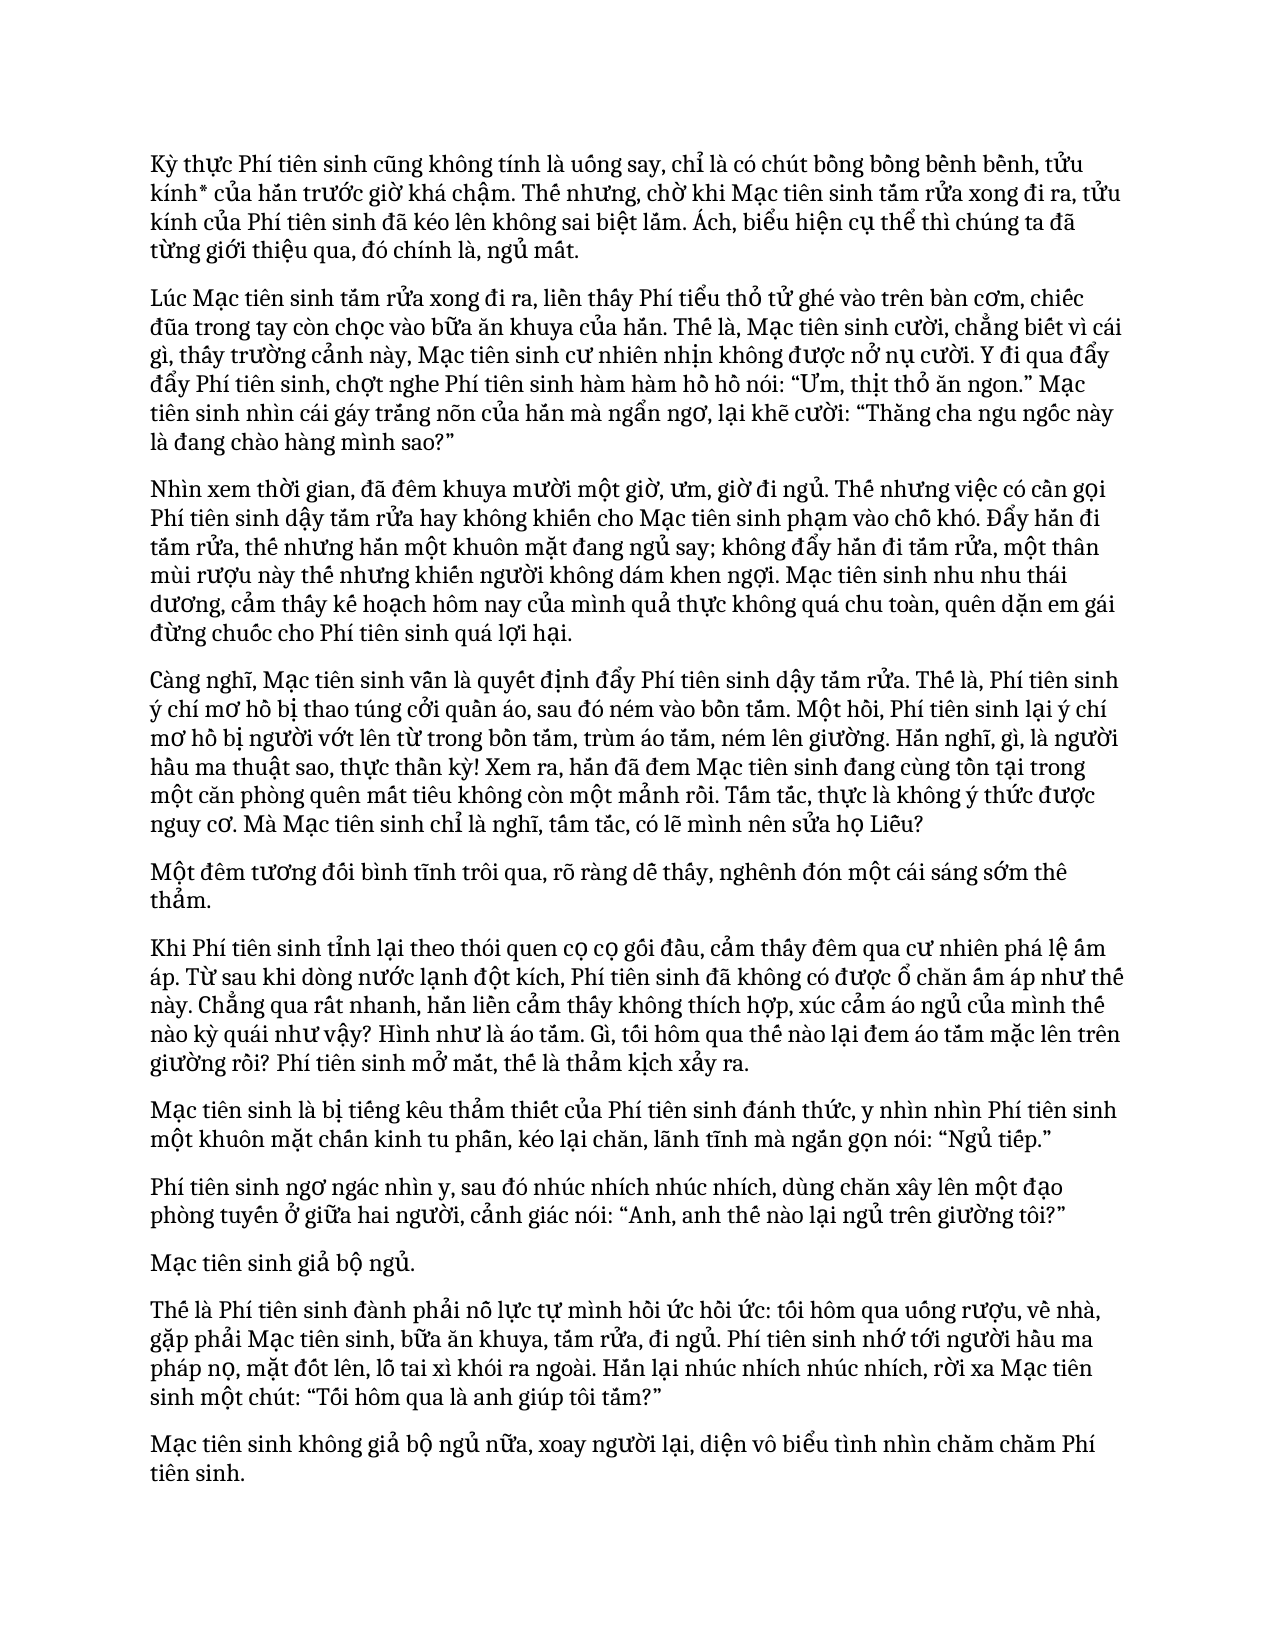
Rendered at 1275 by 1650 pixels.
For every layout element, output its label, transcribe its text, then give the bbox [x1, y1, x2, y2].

text Mạc tiên sinh giả bộ ngủ. [150, 1249, 1125, 1277]
text Thế là Phí tiên sinh đành phải nỗ lực tự mình hồi ức hồi ức: tối hôm qua uống rượu, về nhà, gặp phải Mạc tiên sinh, bữa ăn khuya, tắm rửa, đi ngủ. Phí tiên sinh nhớ tới người hầu ma pháp nọ, mặt đốt lên, lỗ tai xì khói ra ngoài. Hắn lại nhúc nhích nhúc nhích, rời xa Mạc tiên sinh một chút: “Tối hôm qua là anh giúp tôi tắm?” [150, 1296, 1125, 1411]
text Một đêm tương đối bình tĩnh trôi qua, rõ ràng dễ thấy, nghênh đón một cái sáng sớm thê thảm. [150, 857, 1125, 915]
text Phí tiên sinh ngơ ngác nhìn y, sau đó nhúc nhích nhúc nhích, dùng chăn xây lên một đạo phòng tuyến ở giữa hai người, cảnh giác nói: “Anh, anh thế nào lại ngủ trên giường tôi?” [150, 1172, 1125, 1230]
text Khi Phí tiên sinh tỉnh lại theo thói quen cọ cọ gối đầu, cảm thấy đêm qua cư nhiên phá lệ ấm áp. Từ sau khi dòng nước lạnh đột kích, Phí tiên sinh đã không có được ổ chăn ấm áp như thế này. Chẳng qua rất nhanh, hắn liền cảm thấy không thích hợp, xúc cảm áo ngủ của mình thế nào kỳ quái như vậy? Hình như là áo tắm. Gì, tối hôm qua thế nào lại đem áo tắm mặc lên trên giường rồi? Phí tiên sinh mở mắt, thế là thảm kịch xảy ra. [150, 934, 1125, 1077]
text Mạc tiên sinh là bị tiếng kêu thảm thiết của Phí tiên sinh đánh thức, y nhìn nhìn Phí tiên sinh một khuôn mặt chấn kinh tu phẫn, kéo lại chăn, lãnh tĩnh mà ngắn gọn nói: “Ngủ tiếp.” [150, 1096, 1125, 1154]
text Lúc Mạc tiên sinh tắm rửa xong đi ra, liền thấy Phí tiểu thỏ tử ghé vào trên bàn cơm, chiếc đũa trong tay còn chọc vào bữa ăn khuya của hắn. Thế là, Mạc tiên sinh cười, chẳng biết vì cái gì, thấy trường cảnh này, Mạc tiên sinh cư nhiên nhịn không được nở nụ cười. Y đi qua đẩy đẩy Phí tiên sinh, chợt nghe Phí tiên sinh hàm hàm hồ hồ nói: “Ưm, thịt thỏ ăn ngon.” Mạc tiên sinh nhìn cái gáy trắng nõn của hắn mà ngẩn ngơ, lại khẽ cười: “Thằng cha ngu ngốc này là đang chào hàng mình sao?” [150, 284, 1125, 456]
text Mạc tiên sinh không giả bộ ngủ nữa, xoay người lại, diện vô biểu tình nhìn chằm chằm Phí tiên sinh. [150, 1430, 1125, 1487]
text Kỳ thực Phí tiên sinh cũng không tính là uống say, chỉ là có chút bồng bồng bềnh bềnh, tửu kính* của hắn trước giờ khá chậm. Thế nhưng, chờ khi Mạc tiên sinh tắm rửa xong đi ra, tửu kính của Phí tiên sinh đã kéo lên không sai biệt lắm. Ách, biểu hiện cụ thể thì chúng ta đã từng giới thiệu qua, đó chính là, ngủ mất. [150, 150, 1125, 265]
text Càng nghĩ, Mạc tiên sinh vẫn là quyết định đẩy Phí tiên sinh dậy tắm rửa. Thế là, Phí tiên sinh ý chí mơ hồ bị thao túng cởi quần áo, sau đó ném vào bồn tắm. Một hồi, Phí tiên sinh lại ý chí mơ hồ bị người vớt lên từ trong bồn tắm, trùm áo tắm, ném lên giường. Hắn nghĩ, gì, là người hầu ma thuật sao, thực thần kỳ! Xem ra, hắn đã đem Mạc tiên sinh đang cùng tồn tại trong một căn phòng quên mất tiêu không còn một mảnh rồi. Tấm tắc, thực là không ý thức được nguy cơ. Mà Mạc tiên sinh chỉ là nghĩ, tấm tắc, có lẽ mình nên sửa họ Liễu? [150, 666, 1125, 839]
text Nhìn xem thời gian, đã đêm khuya mười một giờ, ưm, giờ đi ngủ. Thế nhưng việc có cần gọi Phí tiên sinh dậy tắm rửa hay không khiến cho Mạc tiên sinh phạm vào chỗ khó. Đẩy hắn đi tắm rửa, thế nhưng hắn một khuôn mặt đang ngủ say; không đẩy hắn đi tắm rửa, một thân mùi rượu này thế nhưng khiến người không dám khen ngợi. Mạc tiên sinh nhu nhu thái dương, cảm thấy kế hoạch hôm nay của mình quả thực không quá chu toàn, quên dặn em gái đừng chuốc cho Phí tiên sinh quá lợi hại. [150, 475, 1125, 647]
